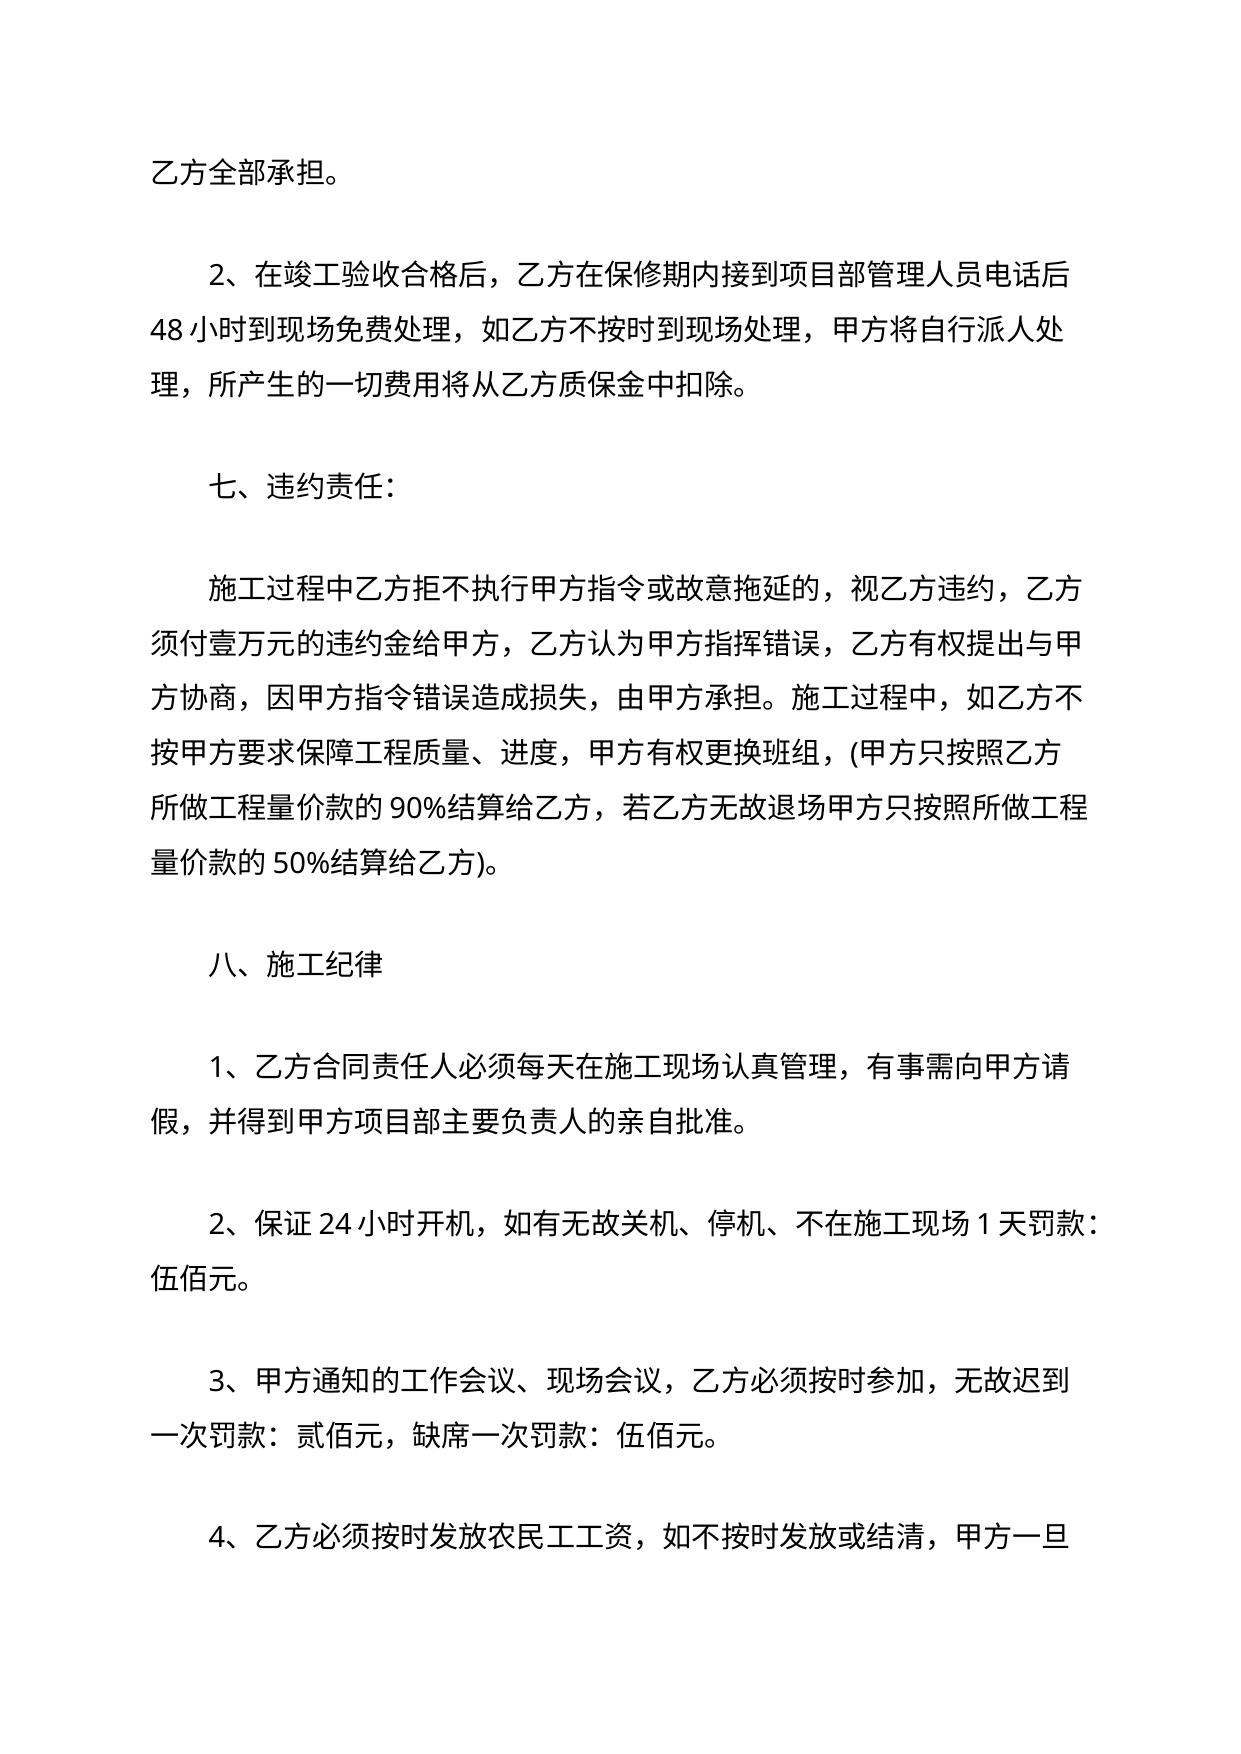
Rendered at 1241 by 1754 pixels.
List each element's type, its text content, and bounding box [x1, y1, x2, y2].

text 1、乙方合同责任人必须每天在施工现场认真管理，有事需向甲方请假，并得到甲方项目部主要负责人的亲自批准。 [150, 1044, 1090, 1141]
text 七、违约责任： [150, 463, 1090, 506]
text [150, 1514, 1090, 1556]
text 八、施工纪律 [150, 942, 1090, 984]
text 2、在竣工验收合格后，乙方在保修期内接到项目部管理人员电话后48小时到现场免费处理，如乙方不按时到现场处理，甲方将自行派人处理，所产生的一切费用将从乙方质保金中扣除。 [150, 252, 1090, 404]
text 3、甲方通知的工作会议、现场会议，乙方必须按时参加，无故迟到一次罚款：贰佰元，缺席一次罚款：伍佰元。 [150, 1357, 1090, 1454]
text 施工过程中乙方拒不执行甲方指令或故意拖延的，视乙方违约，乙方须付壹万元的违约金给甲方，乙方认为甲方指挥错误，乙方有权提出与甲方协商，因甲方指令错误造成损失，由甲方承担。施工过程中，如乙方不按甲方要求保障工程质量、进度，甲方有权更换班组，(甲方只按照乙方所做工程量价款的90%结算给乙方，若乙方无故退场甲方只按照所做工程量价款的50%结算给乙方)。 [150, 565, 1090, 882]
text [150, 150, 1090, 192]
text 2、保证24小时开机，如有无故关机、停机、不在施工现场1天罚款：伍佰元。 [150, 1201, 1090, 1298]
